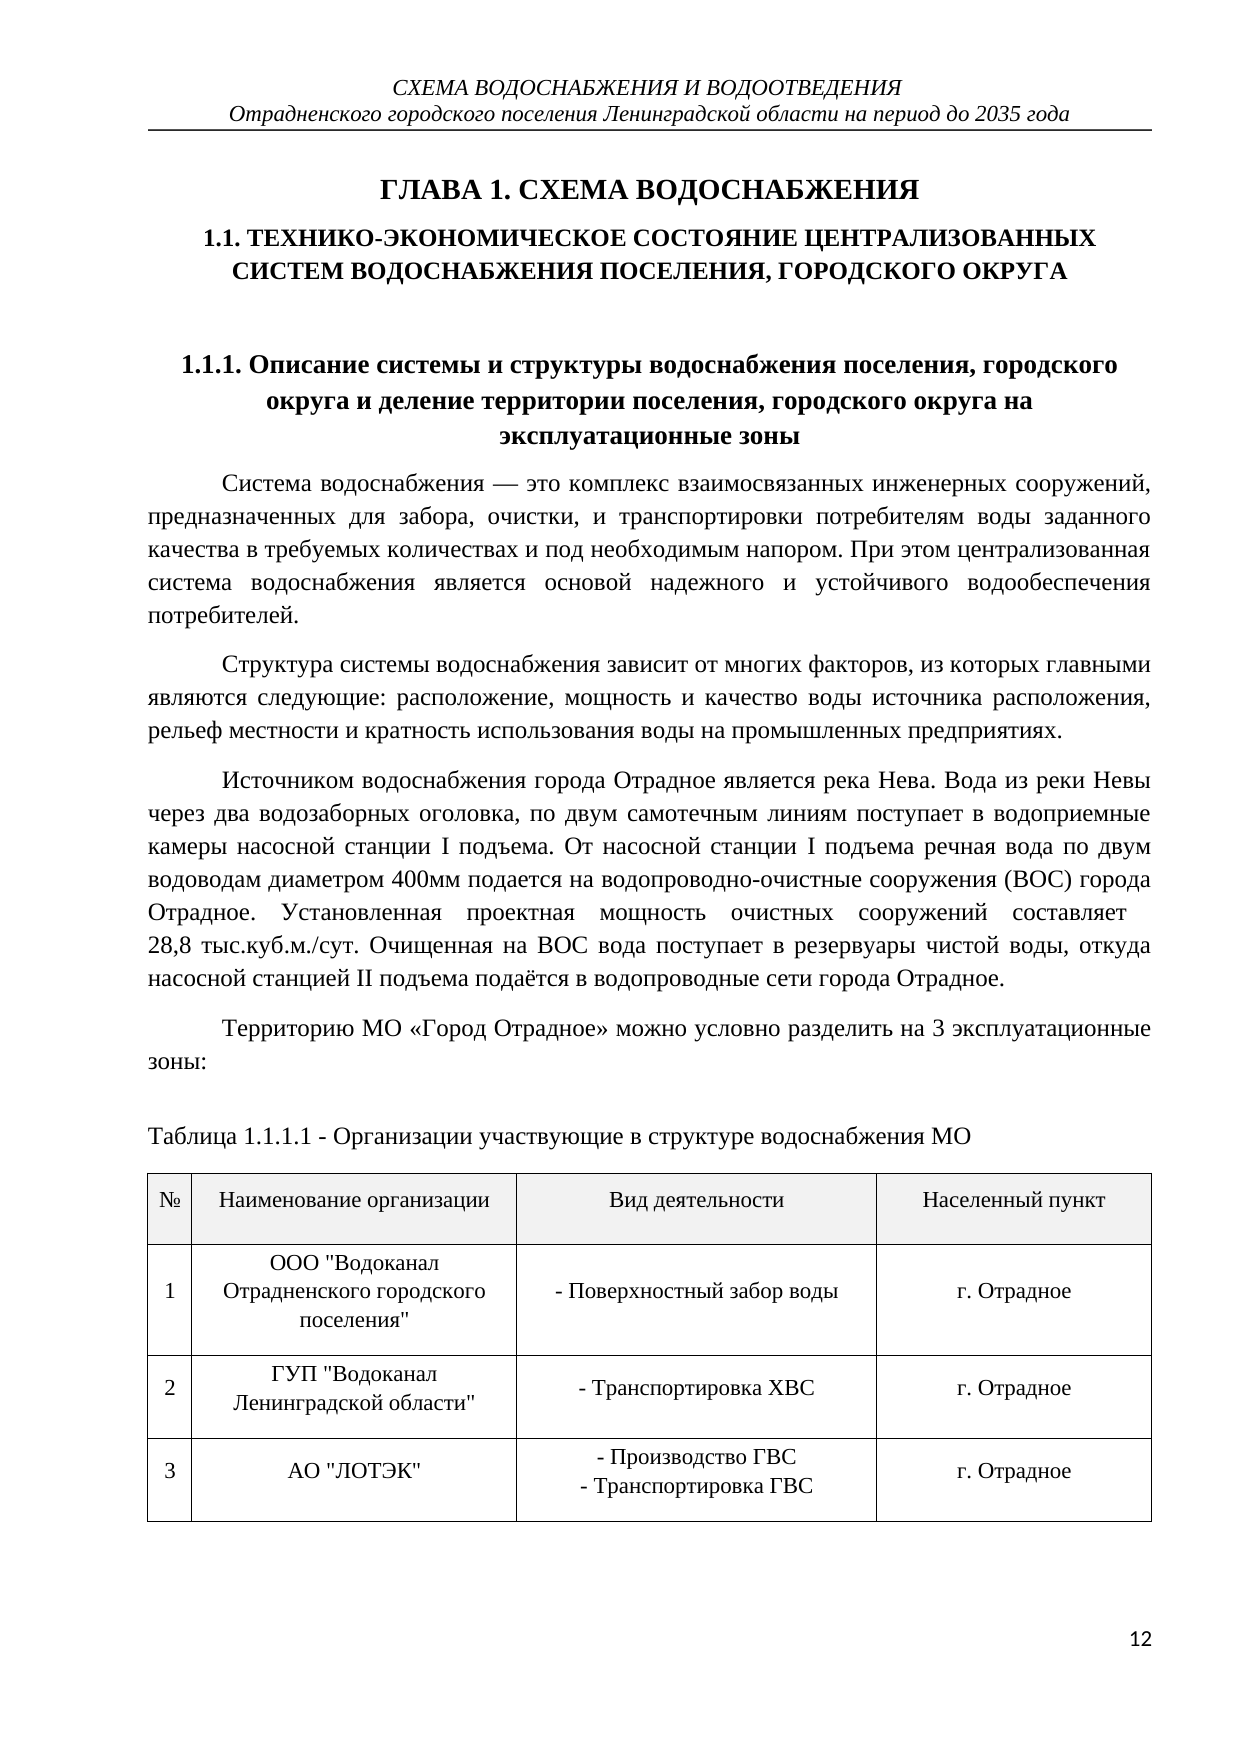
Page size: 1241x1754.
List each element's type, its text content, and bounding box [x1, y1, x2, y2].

table_cell г. Отрадное [877, 1439, 1151, 1521]
text ГЛАВА 1. СХЕМА ВОДОСНАБЖЕНИЯ [148, 172, 1152, 206]
table_header Населенный пункт [877, 1174, 1151, 1244]
text Источником водоснабжения города Отрадное является река Нева. Вода из реки Невы через два водозаборных оголовка, по двум самотечным линиям поступает в водоприемные камеры насосной станции I подъема. От насосной станции I подъема речная вода по двум водоводам диаметром 400мм подается на водопроводно-очистные сооружения (ВОС) города Отрадное. Установленная проектная мощность очистных сооружений составляет 28,8 тыс.куб.м./сут. Очищенная на ВОС вода поступает в резервуары чистой воды, откуда насосной станцией II подъема подаётся в водопроводные сети города Отрадное. [148, 765, 1152, 992]
table_header № [148, 1174, 191, 1244]
table_cell - Поверхностный забор воды [517, 1245, 876, 1355]
text 1.1. ТЕХНИКО-ЭКОНОМИЧЕСКОЕ СОСТОЯНИЕ ЦЕНТРАЛИЗОВАННЫХ СИСТЕМ ВОДОСНАБЖЕНИЯ ПОСЕЛЕНИЯ, ГОРОДСКОГО ОКРУГА [148, 223, 1152, 285]
table_cell г. Отрадное [877, 1356, 1151, 1438]
text Система водоснабжения — это комплекс взаимосвязанных инженерных сооружений, предназначенных для забора, очистки, и транспортировки потребителям воды заданного качества в требуемых количествах и под необходимым напором. При этом централизованная система водоснабжения является основой надежного и устойчивого водообеспечения потребителей. [148, 468, 1152, 628]
text Таблица 1.1.1.1 - Организации участвующие в структуре водоснабжения МО [148, 1121, 1152, 1149]
table_cell ГУП "Водоканал Ленинградской области" [192, 1356, 516, 1438]
text Территорию МО «Город Отрадное» можно условно разделить на 3 эксплуатационные зоны: [148, 1013, 1152, 1075]
table_cell г. Отрадное [877, 1245, 1151, 1355]
table_cell - Производство ГВС - Транспортировка ГВС [517, 1439, 876, 1521]
table_cell 1 [148, 1245, 191, 1355]
text Структура системы водоснабжения зависит от многих факторов, из которых главными являются следующие: расположение, мощность и качество воды источника расположения, рельеф местности и кратность использования воды на промышленных предприятиях. [148, 649, 1152, 744]
table_cell - Транспортировка ХВС [517, 1356, 876, 1438]
table_cell 2 [148, 1356, 191, 1438]
table_cell 3 [148, 1439, 191, 1521]
table_header Наименование организации [192, 1174, 516, 1244]
table_cell ООО "Водоканал Отрадненского городского поселения" [192, 1245, 516, 1355]
table_header Вид деятельности [517, 1174, 876, 1244]
text 1.1.1. Описание системы и структуры водоснабжения поселения, городского округа и деление территории поселения, городского округа на эксплуатационные зоны [148, 348, 1152, 451]
table_cell АО "ЛОТЭК" [192, 1439, 516, 1521]
